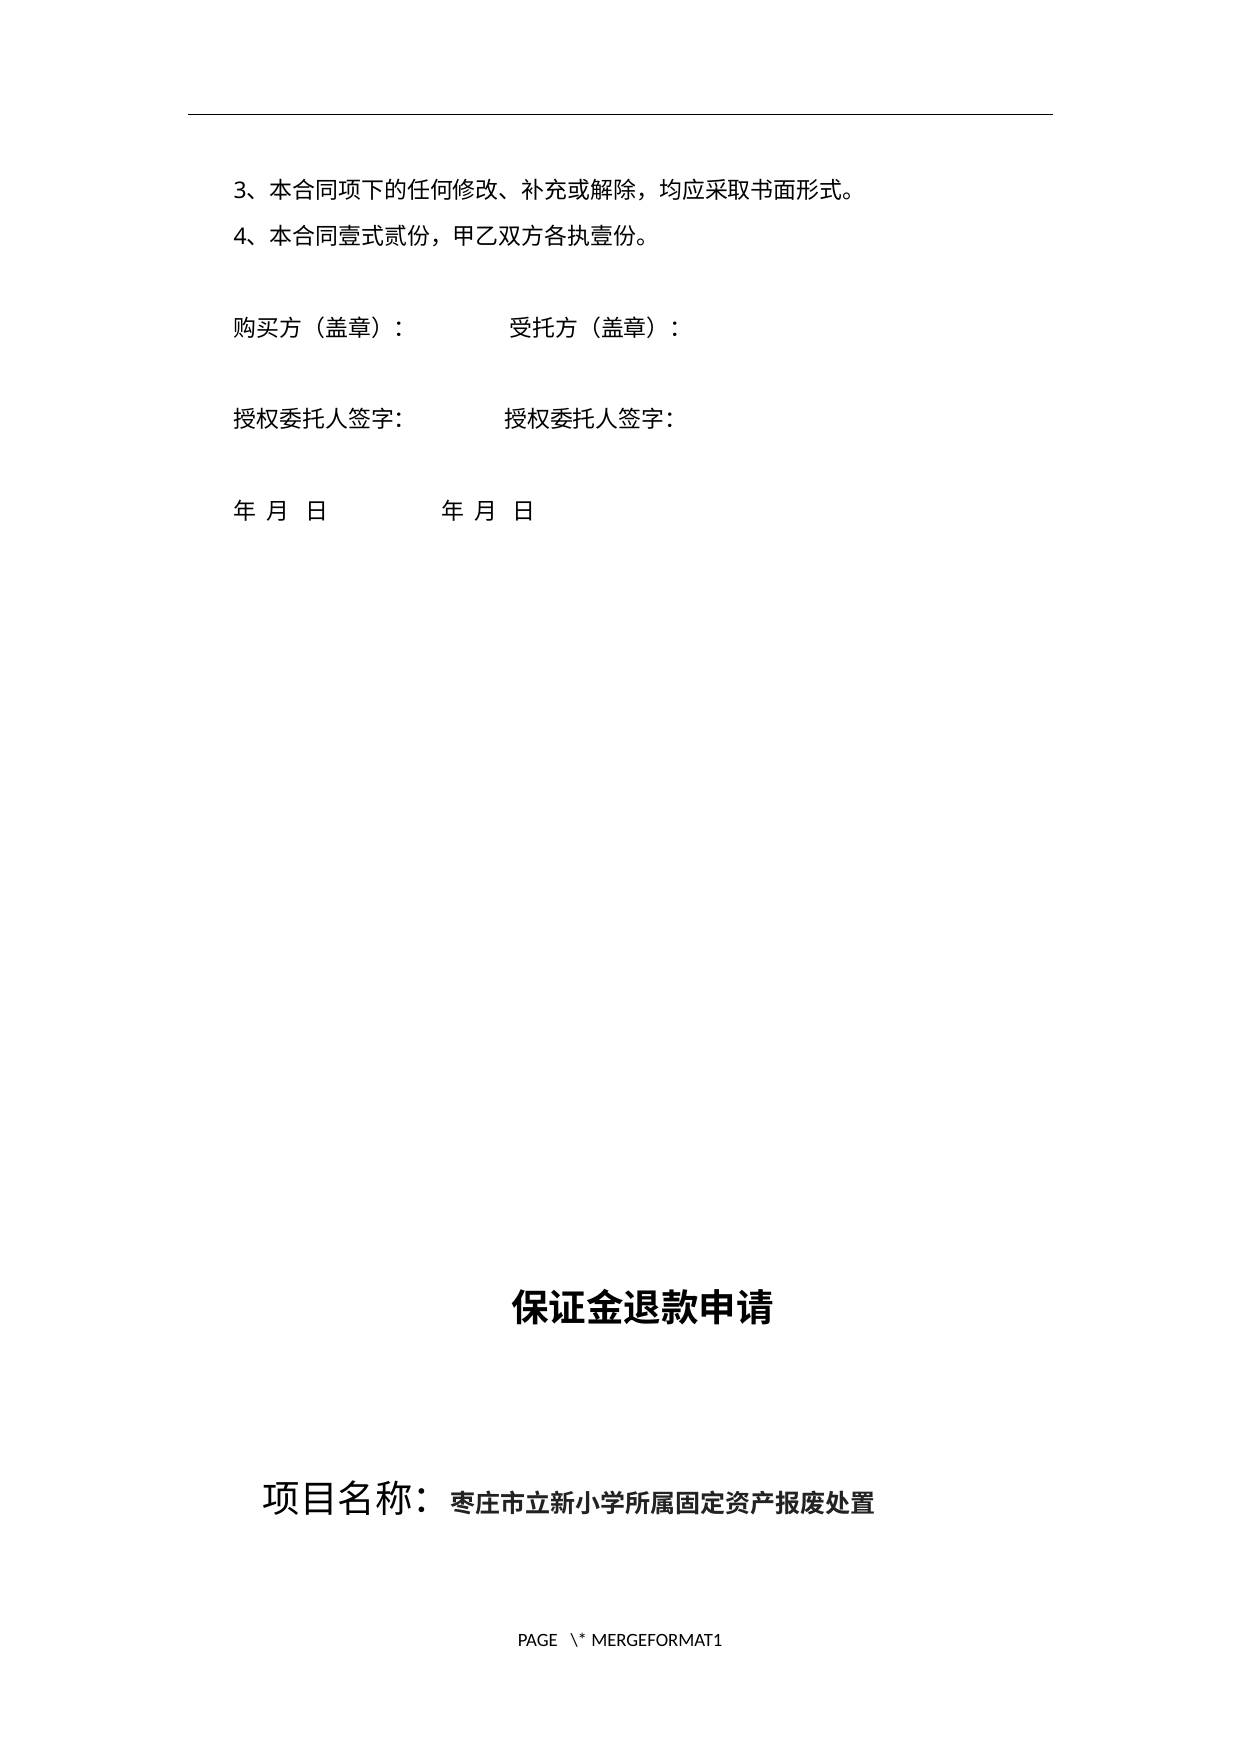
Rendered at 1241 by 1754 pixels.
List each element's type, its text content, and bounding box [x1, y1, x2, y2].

text 年 月 日 年 月 日 [187, 483, 1053, 529]
text 项目名称：枣庄市立新小学所属固定资产报废处置 [187, 1464, 1021, 1529]
text 授权委托人签字： 授权委托人签字： [187, 391, 1053, 437]
text 保证金退款申请 [187, 1272, 1021, 1337]
text 4、本合同壹式贰份，甲乙双方各执壹份。 [187, 208, 1053, 254]
text 3、本合同项下的任何修改、补充或解除，均应采取书面形式。 [187, 162, 1053, 208]
text 购买方（盖章）： 受托方（盖章）： [187, 299, 1053, 345]
